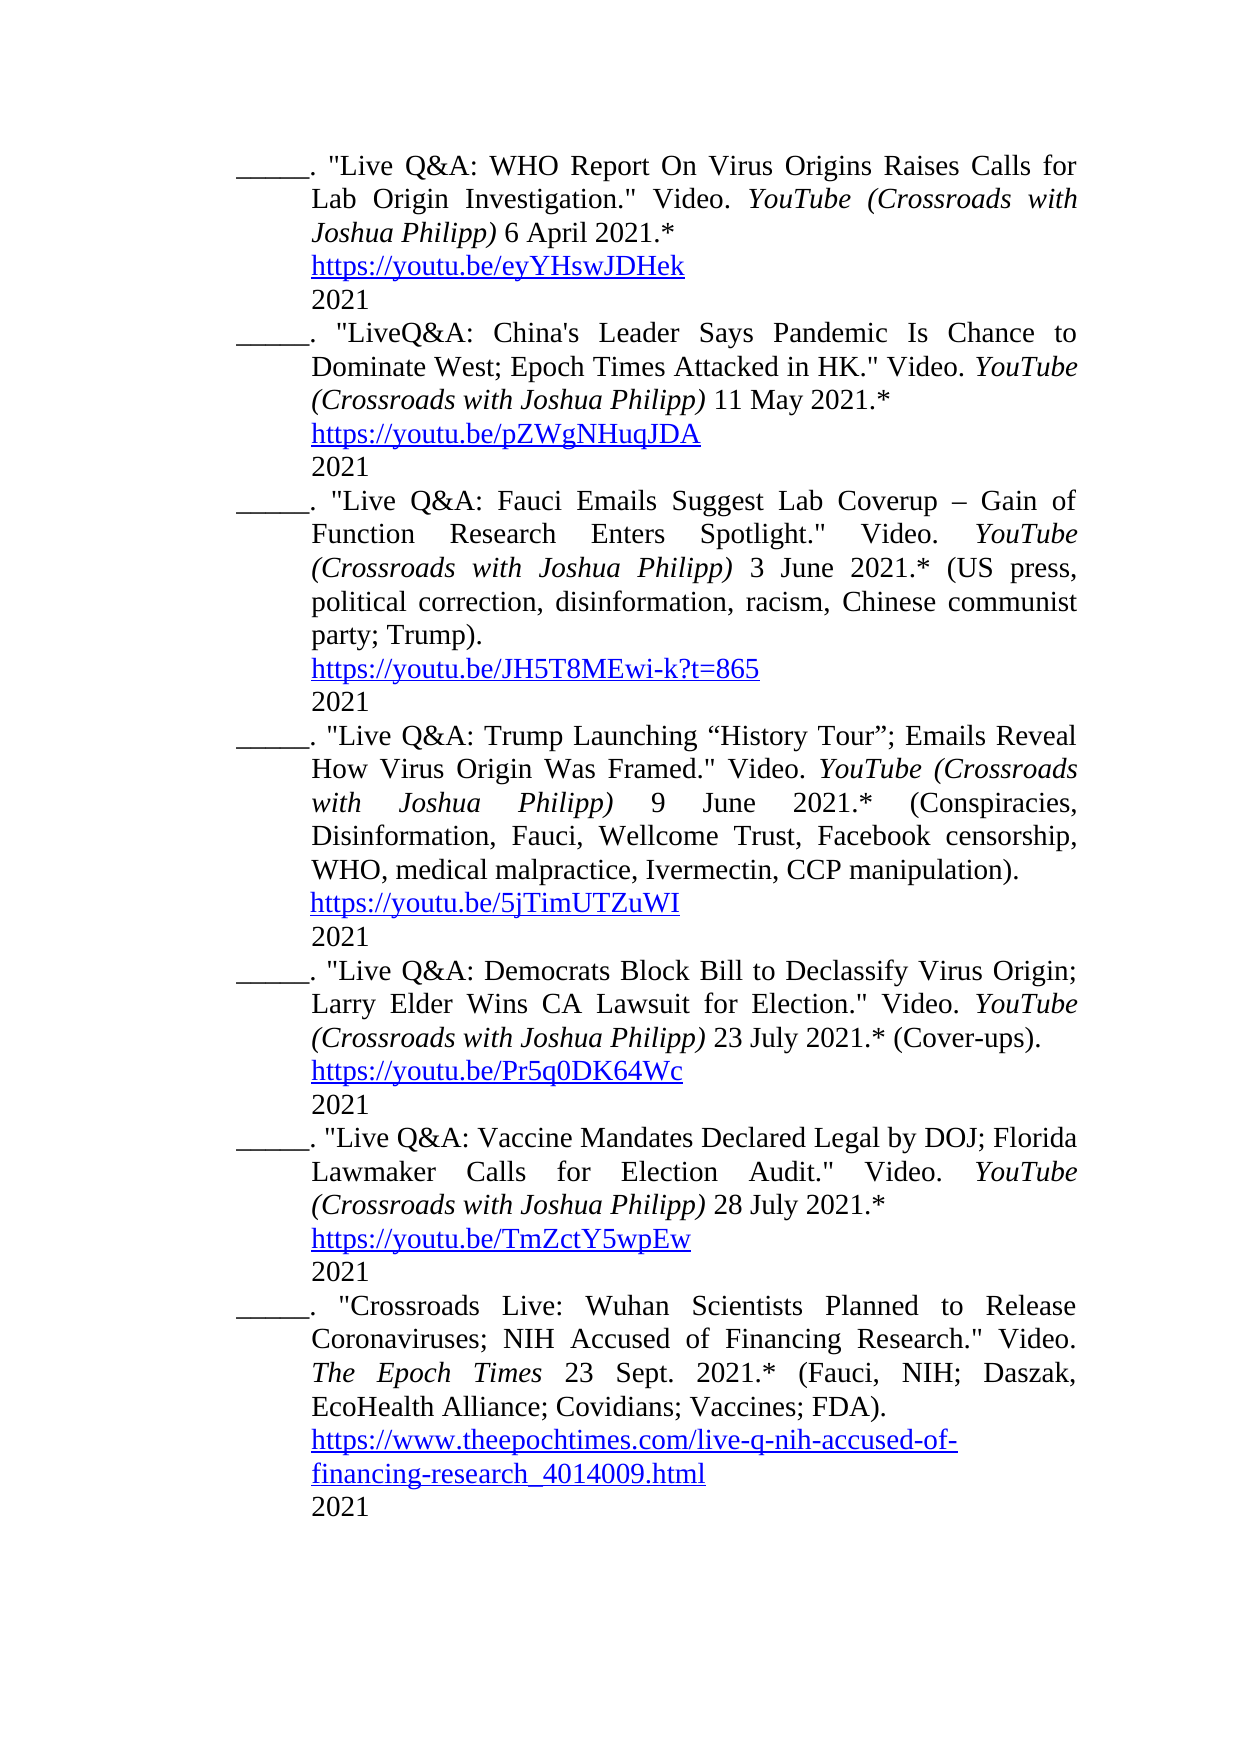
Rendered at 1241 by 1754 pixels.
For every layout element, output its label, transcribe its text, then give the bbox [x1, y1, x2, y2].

text https://youtu.be/5jTimUTZuWI [310, 886, 1078, 919]
text _____. "Live Q&A: Vaccine Mandates Declared Legal by DOJ; Florida Lawmaker Calls for Election Audit." Video. YouTube (Crossroads with Joshua Philipp) 28 July 2021.* [236, 1120, 1078, 1221]
text _____. "Live Q&A: Democrats Block Bill to Declassify Virus Origin; Larry Elder Wins CA Lawsuit for Election." Video. YouTube (Crossroads with Joshua Philipp) 23 July 2021.* (Cover-ups). [236, 953, 1078, 1053]
text 2021 [311, 1087, 1078, 1120]
text _____. "Live Q&A: WHO Report On Virus Origins Raises Calls for Lab Origin Investigation." Video. YouTube (Crossroads with Joshua Philipp) 6 April 2021.* [236, 148, 1078, 248]
text 2021 [236, 684, 1078, 718]
text _____. "Live Q&A: Trump Launching “History Tour”; Emails Reveal How Virus Origin Was Framed." Video. YouTube (Crossroads with Joshua Philipp) 9 June 2021.* (Conspiracies, Disinformation, Fauci, Wellcome Trust, Facebook censorship, WHO, medical malpractice, Ivermectin, CCP manipulation). [236, 718, 1078, 886]
text https://youtu.be/pZWgNHuqJDA [311, 416, 1078, 449]
text 2021 [236, 449, 1078, 483]
text _____. "Crossroads Live: Wuhan Scientists Planned to Release Coronaviruses; NIH Accused of Financing Research." Video. The Epoch Times 23 Sept. 2021.* (Fauci, NIH; Daszak, EcoHealth Alliance; Covidians; Vaccines; FDA). [236, 1288, 1077, 1422]
text _____. "LiveQ&A: China's Leader Says Pandemic Is Chance to Dominate West; Epoch Times Attacked in HK." Video. YouTube (Crossroads with Joshua Philipp) 11 May 2021.* [236, 315, 1078, 416]
text https://youtu.be/TmZctY5wpEw [311, 1221, 1078, 1254]
text https://youtu.be/eyYHswJDHek [236, 248, 1078, 282]
text 2021 [236, 1254, 1078, 1288]
text https://www.theepochtimes.com/live-q-nih-accused-of-financing-research_4014009.html [236, 1422, 1077, 1489]
text 2021 [236, 919, 1078, 953]
text _____. "Live Q&A: Fauci Emails Suggest Lab Coverup – Gain of Function Research Enters Spotlight." Video. YouTube (Crossroads with Joshua Philipp) 3 June 2021.* (US press, political correction, disinformation, racism, Chinese communist party; Trump). [236, 483, 1078, 651]
text https://youtu.be/JH5T8MEwi-k?t=865 [236, 651, 1078, 684]
text 2021 [236, 282, 1078, 315]
text 2021 [236, 1489, 1077, 1523]
text https://youtu.be/Pr5q0DK64Wc [311, 1053, 1078, 1087]
